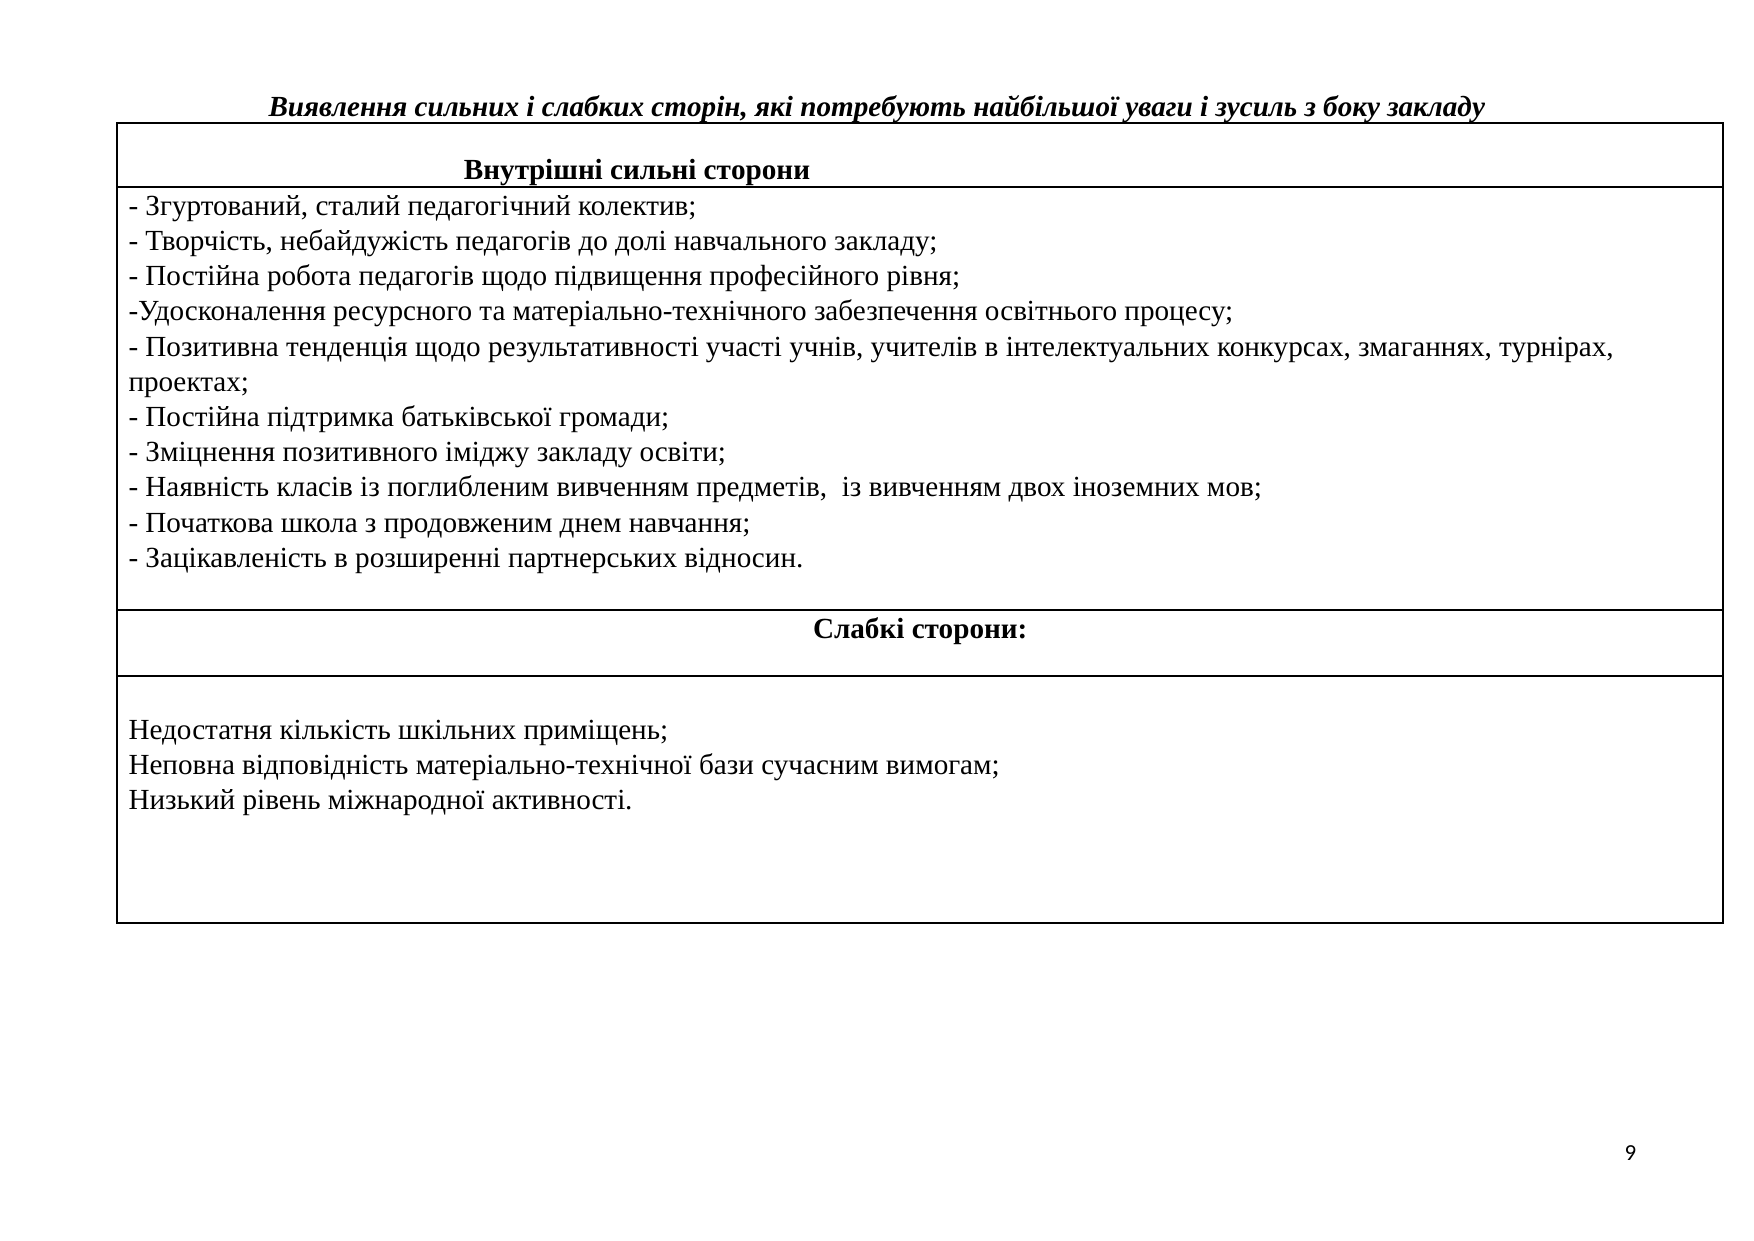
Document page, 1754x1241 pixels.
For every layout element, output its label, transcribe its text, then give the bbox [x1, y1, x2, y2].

text Виявлення сильних і слабких сторін, які потребують найбільшої уваги і зусиль з боку закладу [118, 89, 1636, 122]
table_cell Слабкі сторони: [118, 611, 1722, 675]
table_cell Недостатня кількість шкільних приміщень; Неповна відповідність матеріально-технічної бази сучасним вимогам; Низький рівень міжнародної активності. [118, 677, 1722, 922]
table_header Внутрішні сильні сторони [118, 124, 1722, 186]
table_cell - Згуртований, сталий педагогічний колектив; - Творчість, небайдужість педагогів до долі навчального закладу; - Постійна робота педагогів щодо підвищення професійного рівня; -Удосконалення ресурсного та матеріально-технічного забезпечення освітнього процесу; - Позитивна тенденція щодо результативності участі учнів, учителів в інтелектуальних конкурсах, змаганнях, турнірах, проектах; - Постійна підтримка батьківської громади; - Зміцнення позитивного іміджу закладу освіти; - Наявність класів із поглибленим вивченням предметів, із вивченням двох іноземних мов; - Початкова школа з продовженим днем навчання; - Зацікавленість в розширенні партнерських відносин. [118, 188, 1722, 609]
